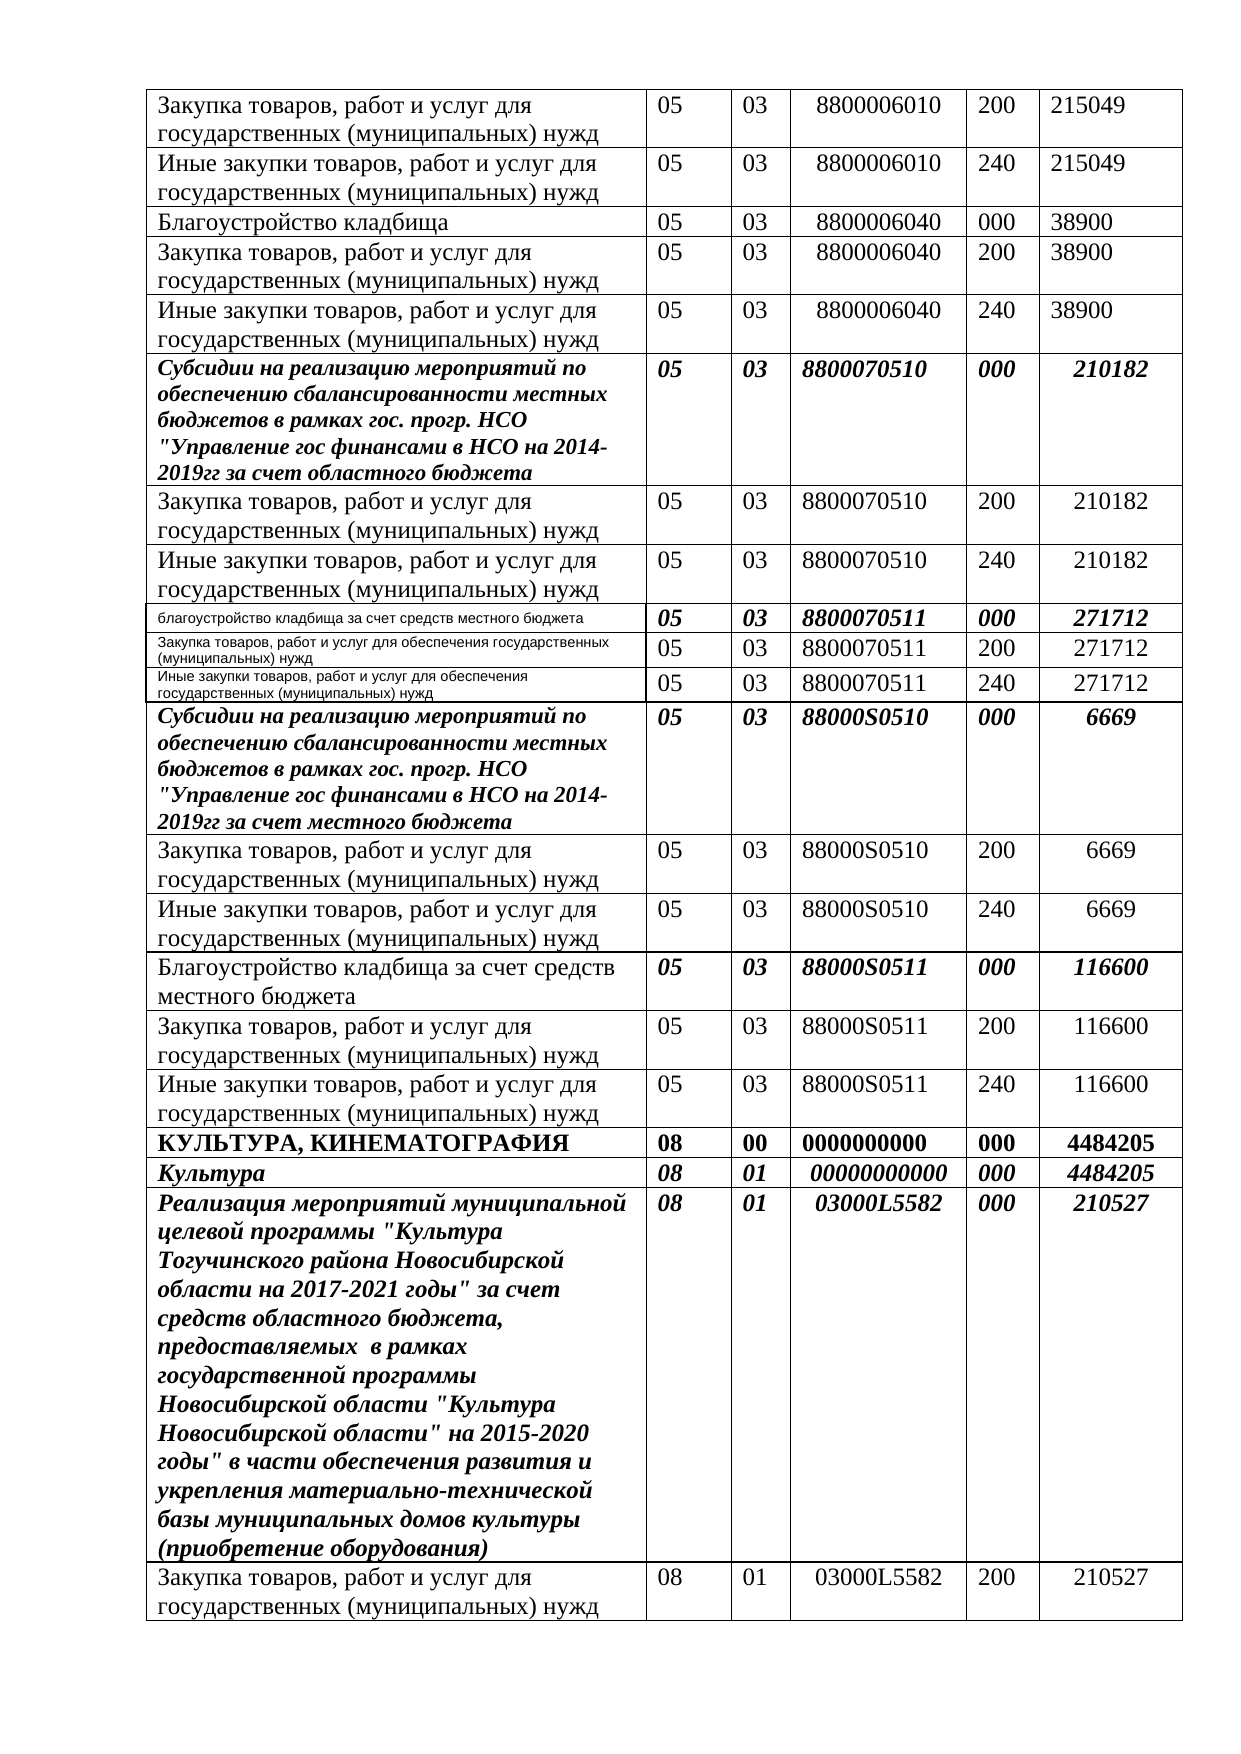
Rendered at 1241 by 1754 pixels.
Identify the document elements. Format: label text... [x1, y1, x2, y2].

table_cell 01 [732, 1563, 790, 1620]
table_cell 03 [732, 1011, 790, 1068]
table_cell 000 [967, 1128, 1039, 1157]
table_cell 00000000000 [791, 1158, 966, 1187]
table_cell 000 [967, 953, 1039, 1010]
table_cell 03 [732, 90, 790, 147]
table_cell Иные закупки товаров, работ и услуг для обеспечения государственных (муниципальных) нужд [147, 668, 645, 701]
table_cell 03 [732, 207, 790, 236]
table_cell 03 [732, 633, 790, 667]
table_cell 8800070511 [791, 604, 966, 632]
table_cell 000 [967, 703, 1039, 834]
table_cell 116600 [1040, 1070, 1182, 1127]
table_cell 200 [967, 1563, 1039, 1620]
table_cell 8800070510 [791, 545, 966, 602]
table_cell Иные закупки товаров, работ и услуг для государственных (муниципальных) нужд [147, 295, 646, 353]
table_cell 88000S0510 [791, 835, 966, 893]
table_cell 116600 [1040, 953, 1182, 1010]
table_cell Закупка товаров, работ и услуг для государственных (муниципальных) нужд [147, 1563, 646, 1620]
table_cell 01 [732, 1158, 790, 1187]
table_cell 0000000000 [791, 1128, 966, 1157]
table_cell 6669 [1040, 703, 1182, 834]
table_cell 000 [967, 207, 1039, 236]
table_cell 240 [967, 148, 1039, 206]
table_cell 03000L5582 [791, 1563, 966, 1620]
table_cell 03 [732, 295, 790, 353]
table_cell 03 [732, 1070, 790, 1127]
table_cell 271712 [1040, 668, 1182, 701]
table_cell 8800070511 [791, 668, 966, 701]
table_cell 000 [967, 354, 1039, 485]
table_cell 08 [647, 1128, 731, 1157]
table_cell Закупка товаров, работ и услуг для государственных (муниципальных) нужд [147, 90, 646, 147]
table_cell 03 [732, 237, 790, 294]
table_cell 210182 [1040, 354, 1182, 485]
table_cell 240 [967, 668, 1039, 701]
table_cell Реализация мероприятий муниципальной целевой программы "Культура Тогучинского района Новосибирской области на 2017-2021 годы" за счет средств областного бюджета, предоставляемых в рамках государственной программы Новосибирской области "Культура Новосибирской области" на 2015-2020 годы" в части обеспечения развития и укрепления материально-технической базы муниципальных домов культуры (приобретение оборудования) [147, 1188, 646, 1561]
table_cell 03 [732, 486, 790, 544]
table_cell 03 [732, 148, 790, 206]
table_cell 215049 [1040, 90, 1182, 147]
table_cell 08 [647, 1563, 731, 1620]
table_cell Закупка товаров, работ и услуг для государственных (муниципальных) нужд [147, 237, 646, 294]
table_cell 08 [647, 1158, 731, 1187]
table_cell 03 [732, 545, 790, 602]
table_cell 03 [732, 894, 790, 951]
table_cell 6669 [1040, 894, 1182, 951]
table_cell Закупка товаров, работ и услуг для государственных (муниципальных) нужд [147, 835, 646, 893]
table_cell 4484205 [1040, 1158, 1182, 1187]
table_cell 00 [732, 1128, 790, 1157]
table_cell 215049 [1040, 148, 1182, 206]
table_cell 88000S0511 [791, 953, 966, 1010]
table_cell 271712 [1040, 604, 1182, 632]
table_cell 88000S0510 [791, 703, 966, 834]
table_cell 000 [967, 1188, 1039, 1561]
table_cell 8800006040 [791, 207, 966, 236]
table_cell 05 [647, 1070, 731, 1127]
table_cell 38900 [1040, 295, 1182, 353]
table_cell 200 [967, 90, 1039, 147]
table_cell 000 [967, 604, 1039, 632]
table_cell 4484205 [1040, 1128, 1182, 1157]
table_cell 8800070510 [791, 486, 966, 544]
table_cell 05 [647, 604, 731, 632]
table_cell 200 [967, 633, 1039, 667]
table_cell 05 [647, 633, 731, 667]
table_cell Субсидии на реализацию мероприятий по обеспечению сбалансированности местных бюджетов в рамках гос. прогр. НСО "Управление гос финансами в НСО на 2014-2019гг за счет областного бюджета [147, 354, 646, 485]
table_cell 08 [647, 1188, 731, 1561]
table_cell Закупка товаров, работ и услуг для государственных (муниципальных) нужд [147, 486, 646, 544]
table_cell 000 [967, 1158, 1039, 1187]
table_cell Благоустройство кладбища [147, 207, 646, 236]
table_cell 05 [647, 354, 731, 485]
table_cell 88000S0511 [791, 1070, 966, 1127]
table_cell 210182 [1040, 545, 1182, 602]
table_cell 200 [967, 835, 1039, 893]
table_cell 05 [647, 668, 731, 701]
table_cell Иные закупки товаров, работ и услуг для государственных (муниципальных) нужд [147, 545, 646, 602]
table_cell 6669 [1040, 835, 1182, 893]
table_cell 01 [732, 1188, 790, 1561]
table_cell 240 [967, 295, 1039, 353]
table_cell 05 [647, 90, 731, 147]
table_cell 05 [647, 486, 731, 544]
table_cell 05 [647, 237, 731, 294]
table_cell 05 [647, 295, 731, 353]
table_cell 05 [647, 207, 731, 236]
table_cell 03 [732, 354, 790, 485]
table_cell 8800070511 [791, 633, 966, 667]
table_cell 8800070510 [791, 354, 966, 485]
table_cell 38900 [1040, 207, 1182, 236]
table_cell Культура [147, 1158, 646, 1187]
table_cell 240 [967, 545, 1039, 602]
table_cell 05 [647, 953, 731, 1010]
table_cell 271712 [1040, 633, 1182, 667]
table_cell 8800006040 [791, 295, 966, 353]
table_cell 88000S0511 [791, 1011, 966, 1068]
table_cell КУЛЬТУРА, КИНЕМАТОГРАФИЯ [147, 1128, 646, 1157]
table_cell 05 [647, 545, 731, 602]
table_cell 8800006010 [791, 90, 966, 147]
table_cell 05 [647, 1011, 731, 1068]
table_cell 03 [732, 953, 790, 1010]
table_cell 05 [647, 835, 731, 893]
table_cell 03000L5582 [791, 1188, 966, 1561]
table_cell Иные закупки товаров, работ и услуг для государственных (муниципальных) нужд [147, 1070, 646, 1127]
table_cell 240 [967, 1070, 1039, 1127]
table_cell 116600 [1040, 1011, 1182, 1068]
table_cell 88000S0510 [791, 894, 966, 951]
table_cell 200 [967, 237, 1039, 294]
table_cell Субсидии на реализацию мероприятий по обеспечению сбалансированности местных бюджетов в рамках гос. прогр. НСО "Управление гос финансами в НСО на 2014-2019гг за счет местного бюджета [147, 703, 646, 834]
table_cell 03 [732, 703, 790, 834]
table_cell Закупка товаров, работ и услуг для государственных (муниципальных) нужд [147, 1011, 646, 1068]
table_cell 210527 [1040, 1188, 1182, 1561]
table_cell благоустройство кладбища за счет средств местного бюджета [147, 604, 645, 632]
table_cell Благоустройство кладбища за счет средств местного бюджета [147, 953, 646, 1010]
table_cell 210182 [1040, 486, 1182, 544]
table_cell 210527 [1040, 1563, 1182, 1620]
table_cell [147, 148, 646, 206]
table_cell 03 [732, 835, 790, 893]
table_cell 03 [732, 668, 790, 701]
table_cell 200 [967, 1011, 1039, 1068]
table_cell 05 [647, 703, 731, 834]
table_cell 8800006010 [791, 148, 966, 206]
table_cell 38900 [1040, 237, 1182, 294]
table_cell 05 [647, 894, 731, 951]
table_cell 05 [647, 148, 731, 206]
table_cell Иные закупки товаров, работ и услуг для государственных (муниципальных) нужд [147, 894, 646, 951]
table_cell 03 [732, 604, 790, 632]
table_cell 200 [967, 486, 1039, 544]
table_cell 240 [967, 894, 1039, 951]
table_cell Закупка товаров, работ и услуг для обеспечения государственных (муниципальных) нужд [147, 633, 645, 667]
table_cell 8800006040 [791, 237, 966, 294]
